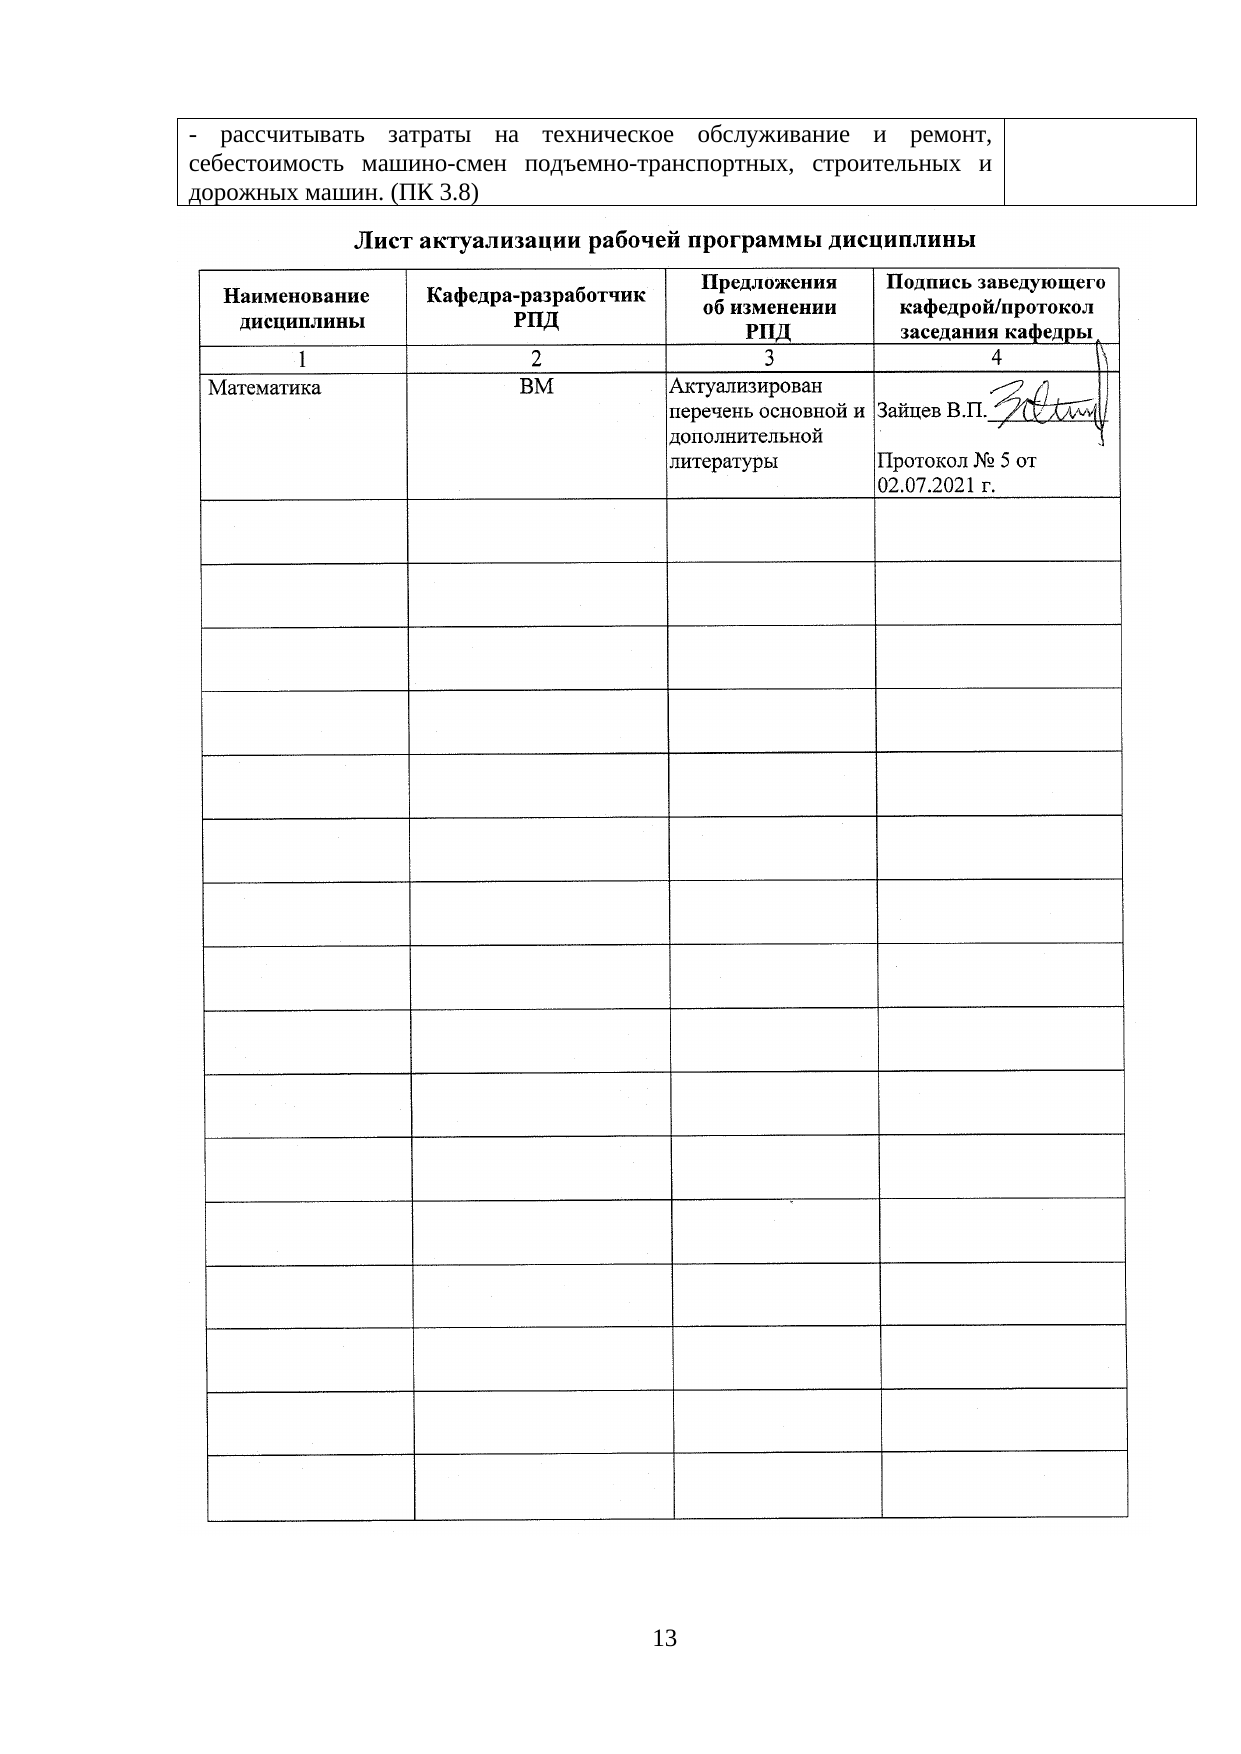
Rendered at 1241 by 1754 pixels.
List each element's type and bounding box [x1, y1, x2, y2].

table_cell [1005, 119, 1196, 205]
table_cell [178, 119, 1004, 205]
